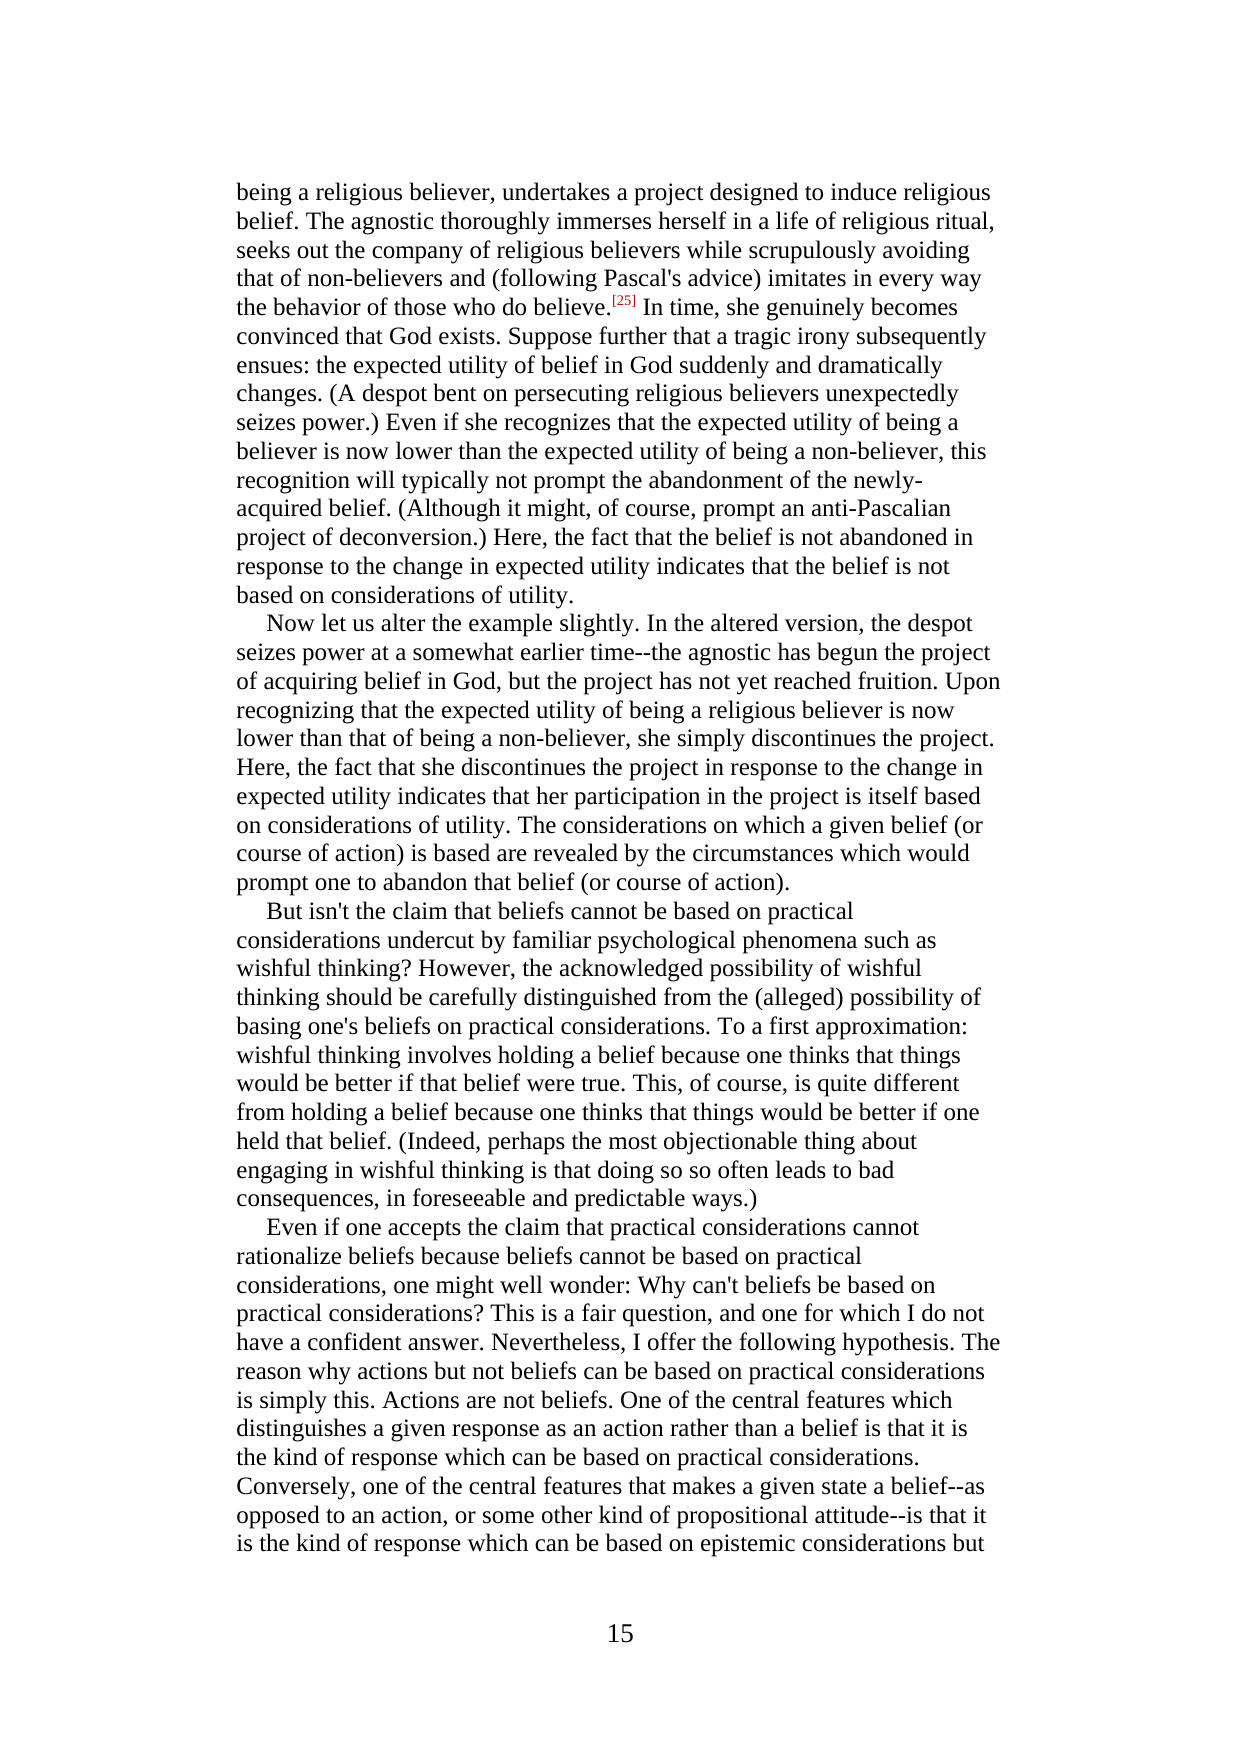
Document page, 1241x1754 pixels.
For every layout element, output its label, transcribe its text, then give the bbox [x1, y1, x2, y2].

text Now let us alter the example slightly. In the altered version, the despot seizes power at a somewhat earlier time--the agnostic has begun the project of acquiring belief in God, but the project has not yet reached fruition. Upon recognizing that the expected utility of being a religious believer is now lower than that of being a non-believer, she simply discontinues the project. Here, the fact that she discontinues the project in response to the change in expected utility indicates that her participation in the project is itself based on considerations of utility. The considerations on which a given belief (or course of action) is based are revealed by the circumstances which would prompt one to abandon that belief (or course of action). [236, 608, 1004, 896]
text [236, 177, 1004, 608]
text But isn't the claim that beliefs cannot be based on practical considerations undercut by familiar psychological phenomena such as wishful thinking? However, the acknowledged possibility of wishful thinking should be carefully distinguished from the (alleged) possibility of basing one's beliefs on practical considerations. To a first approximation: wishful thinking involves holding a belief because one thinks that things would be better if that belief were true. This, of course, is quite different from holding a belief because one thinks that things would be better if one held that belief. (Indeed, perhaps the most objectionable thing about engaging in wishful thinking is that doing so so often leads to bad consequences, in foreseeable and predictable ways.) [236, 896, 1004, 1212]
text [236, 1212, 1004, 1557]
